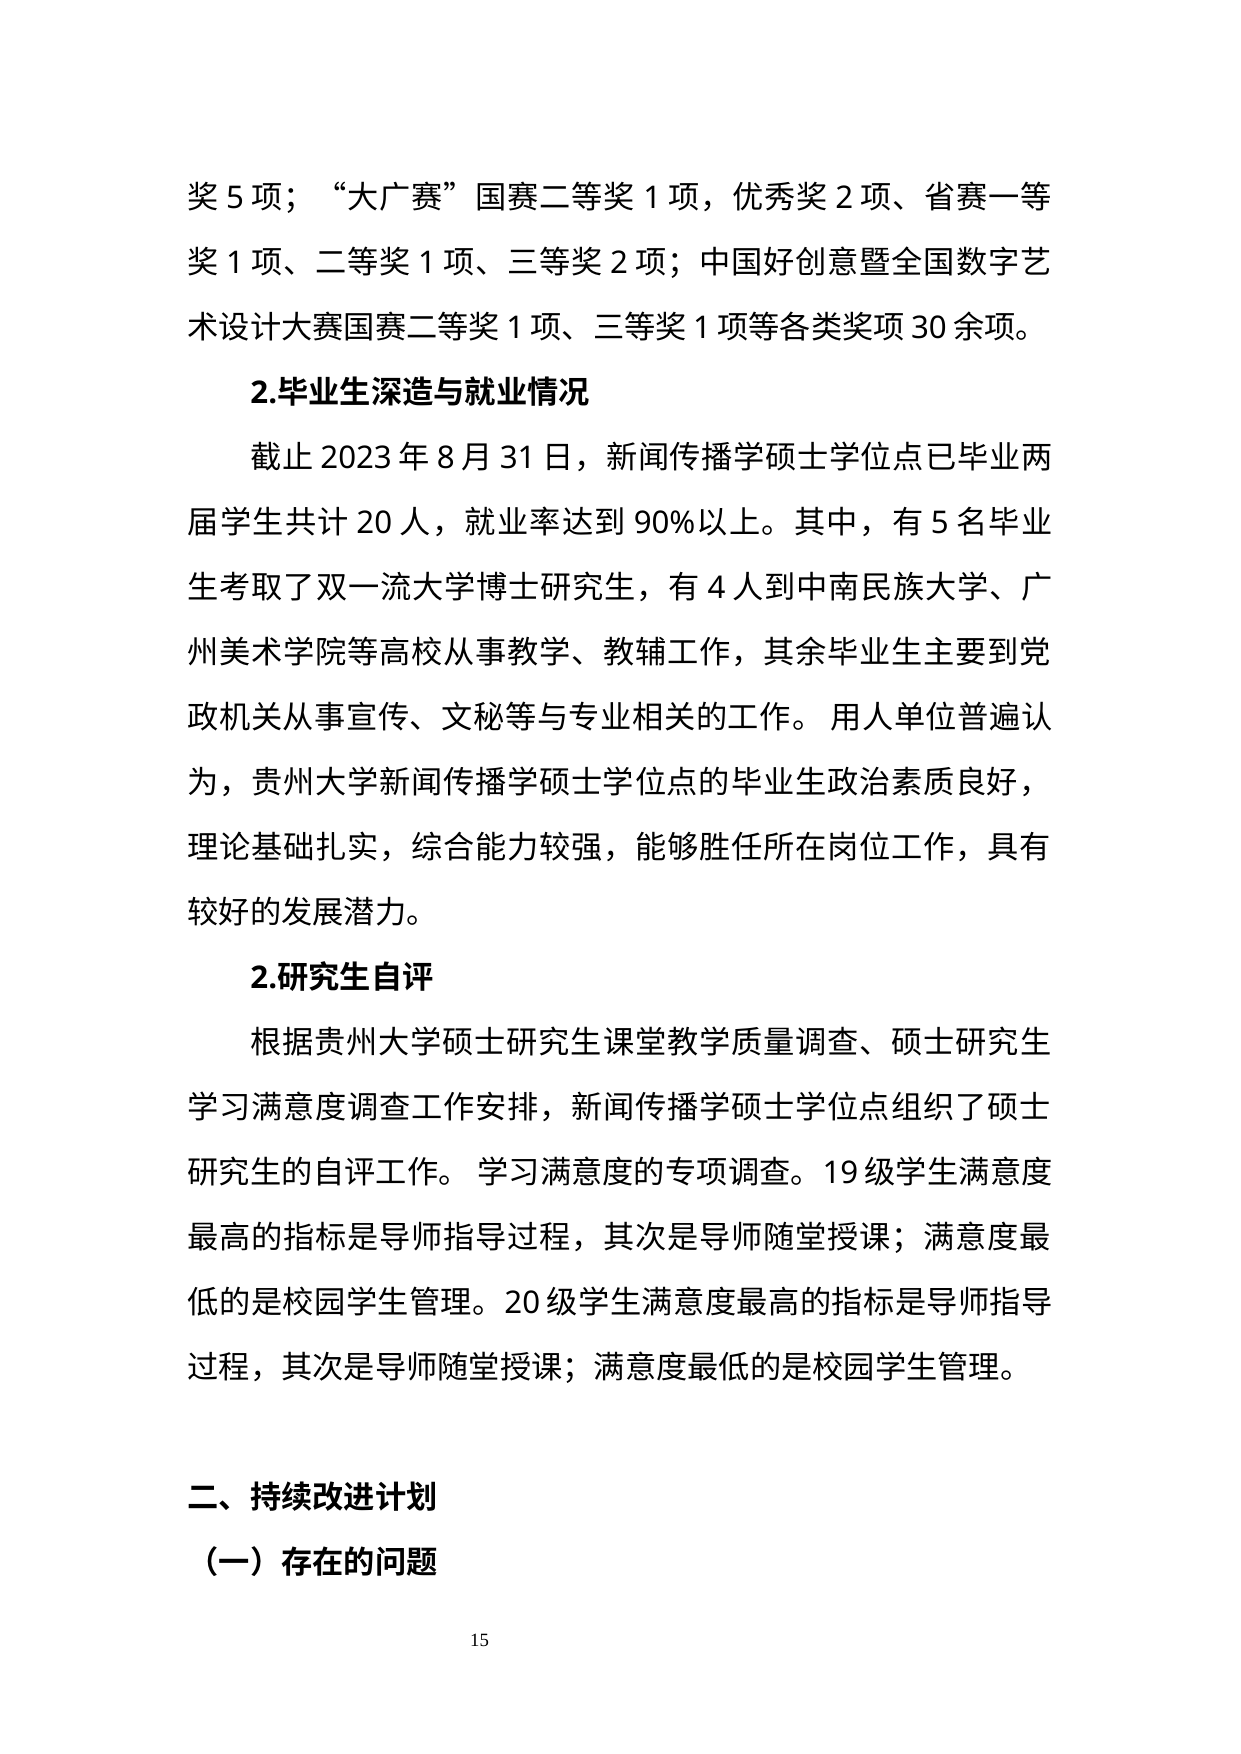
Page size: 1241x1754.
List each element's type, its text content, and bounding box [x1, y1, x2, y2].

subtitle （一）存在的问题 [187, 1527, 1053, 1592]
text 2.研究生自评 [187, 942, 1053, 1007]
text 根据贵州大学硕士研究生课堂教学质量调查、硕士研究生学习满意度调查工作安排，新闻传播学硕士学位点组织了硕士研究生的自评工作。 学习满意度的专项调查。19级学生满意度最高的指标是导师指导过程，其次是导师随堂授课；满意度最低的是校园学生管理。20级学生满意度最高的指标是导师指导过程，其次是导师随堂授课；满意度最低的是校园学生管理。 [187, 1007, 1053, 1397]
text 2.毕业生深造与就业情况 [187, 357, 1053, 422]
text 截止2023年8月31日，新闻传播学硕士学位点已毕业两届学生共计20人，就业率达到90%以上。其中，有5名毕业生考取了双一流大学博士研究生，有4人到中南民族大学、广州美术学院等高校从事教学、教辅工作，其余毕业生主要到党政机关从事宣传、文秘等与专业相关的工作。 用人单位普遍认为，贵州大学新闻传播学硕士学位点的毕业生政治素质良好，理论基础扎实，综合能力较强，能够胜任所在岗位工作，具有较好的发展潜力。 [187, 422, 1053, 942]
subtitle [187, 162, 1053, 357]
text 二、持续改进计划 [187, 1462, 1053, 1527]
